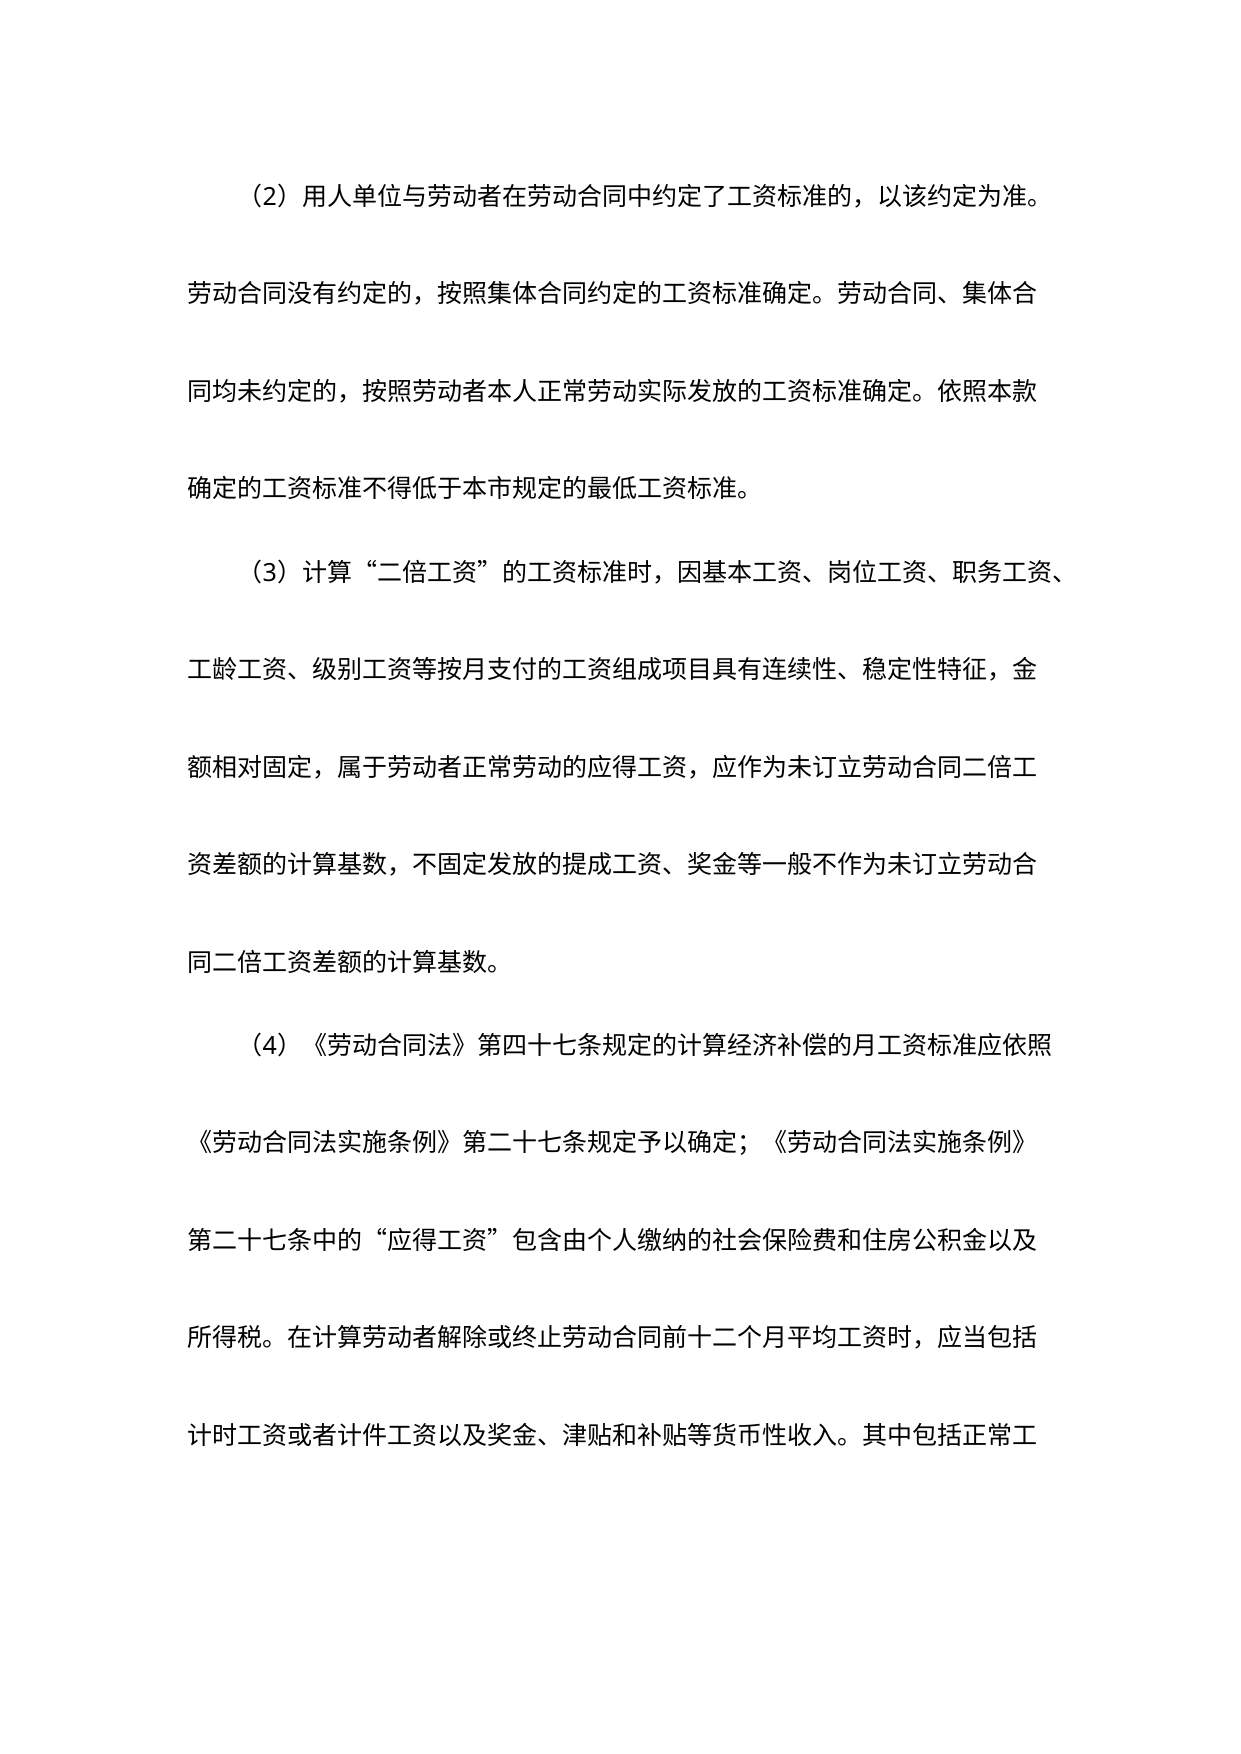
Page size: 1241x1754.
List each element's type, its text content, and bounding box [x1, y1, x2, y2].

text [187, 1011, 1053, 1466]
text （2）用人单位与劳动者在劳动合同中约定了工资标准的，以该约定为准。劳动合同没有约定的，按照集体合同约定的工资标准确定。劳动合同、集体合同均未约定的，按照劳动者本人正常劳动实际发放的工资标准确定。依照本款确定的工资标准不得低于本市规定的最低工资标准。 [187, 162, 1053, 519]
text （3）计算“二倍工资”的工资标准时，因基本工资、岗位工资、职务工资、工龄工资、级别工资等按月支付的工资组成项目具有连续性、稳定性特征，金额相对固定，属于劳动者正常劳动的应得工资，应作为未订立劳动合同二倍工资差额的计算基数，不固定发放的提成工资、奖金等一般不作为未订立劳动合同二倍工资差额的计算基数。 [187, 538, 1053, 993]
